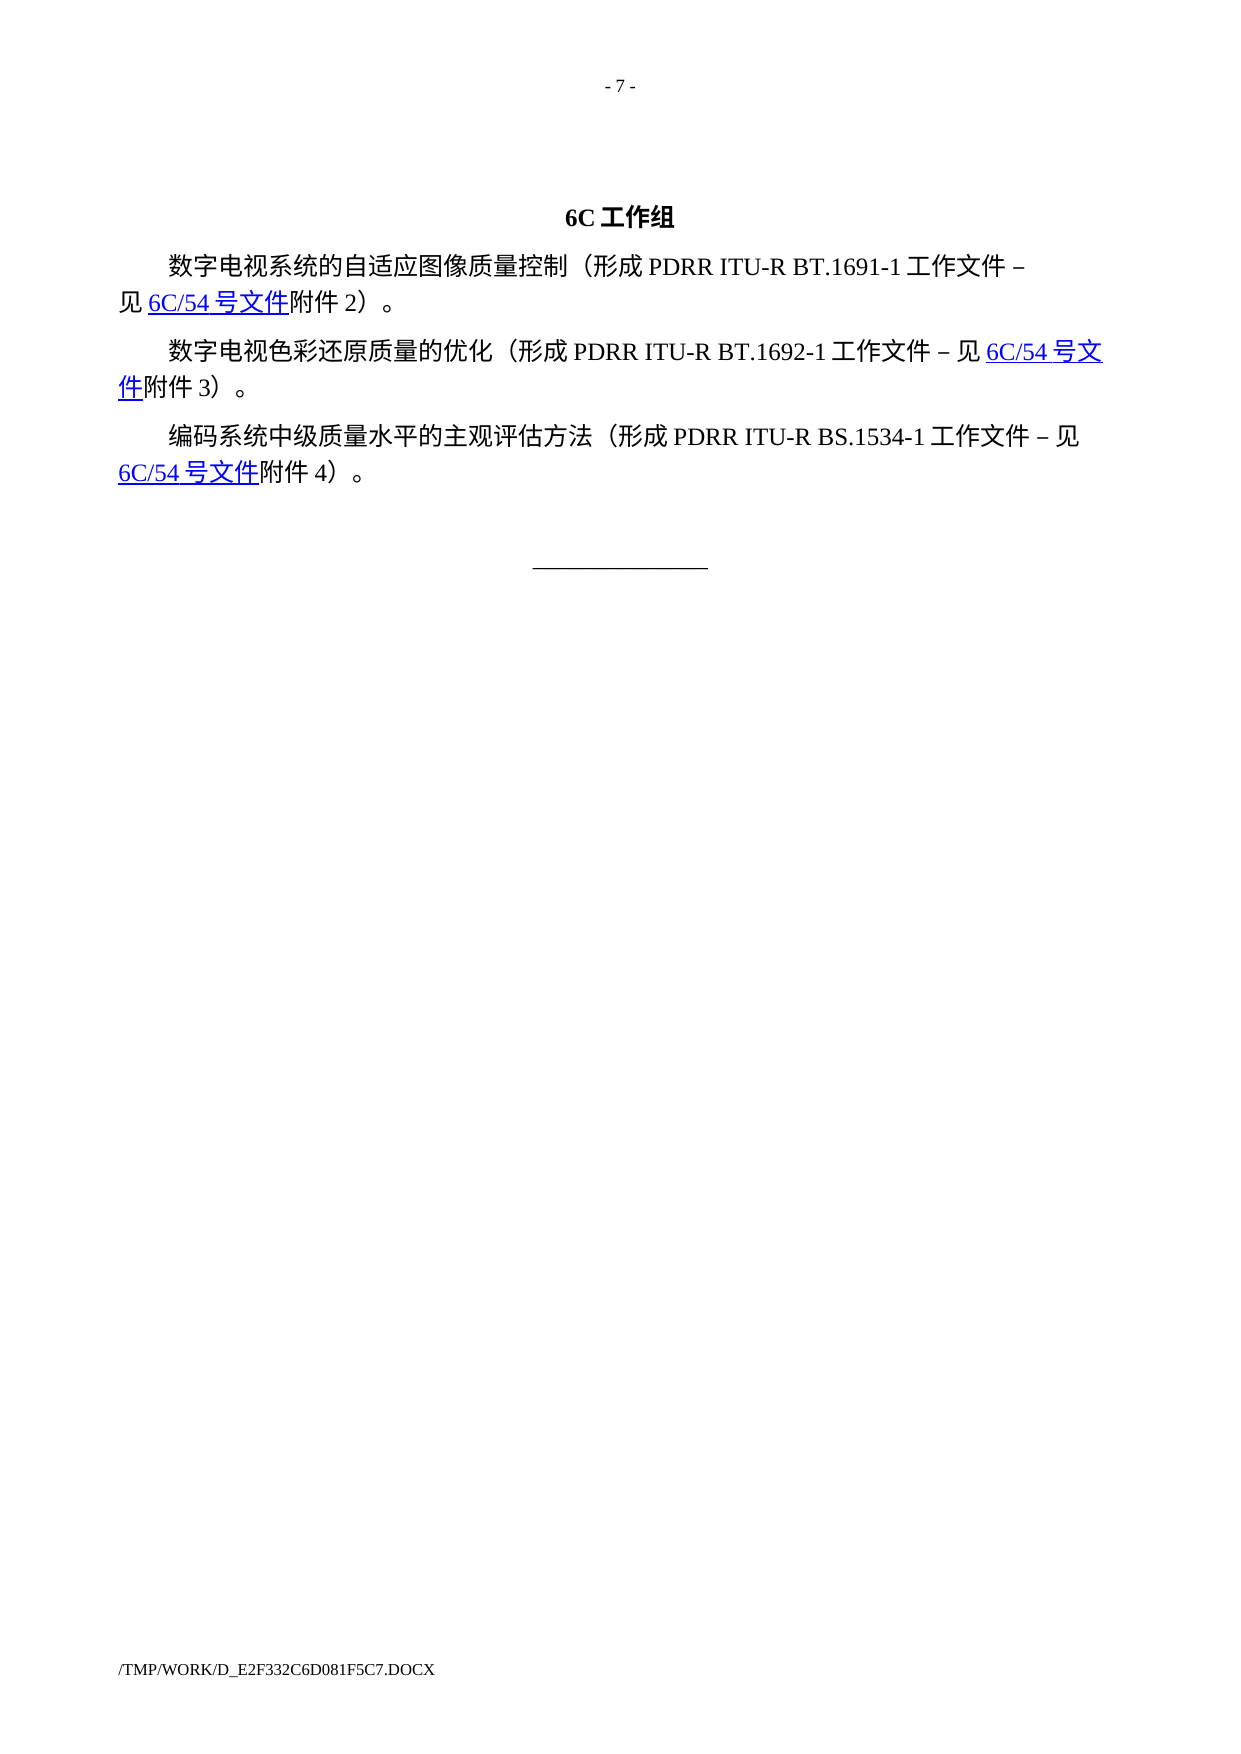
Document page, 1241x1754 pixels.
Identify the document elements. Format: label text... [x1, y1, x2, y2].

text 6C工作组 [118, 198, 1122, 234]
text ______________ [118, 543, 1122, 571]
text 数字电视系统的自适应图像质量控制（形成PDRR ITU-R BT.1691-1工作文件 – 见6C/54号文件附件2）。 [118, 246, 1122, 319]
text 编码系统中级质量水平的主观评估方法（形成PDRR ITU-R BS.1534-1工作文件 – 见6C/54号文件附件4）。 [118, 416, 1122, 489]
text 数字电视色彩还原质量的优化（形成PDRR ITU-R BT.1692-1工作文件 – 见6C/54号文件附件3）。 [118, 331, 1122, 404]
